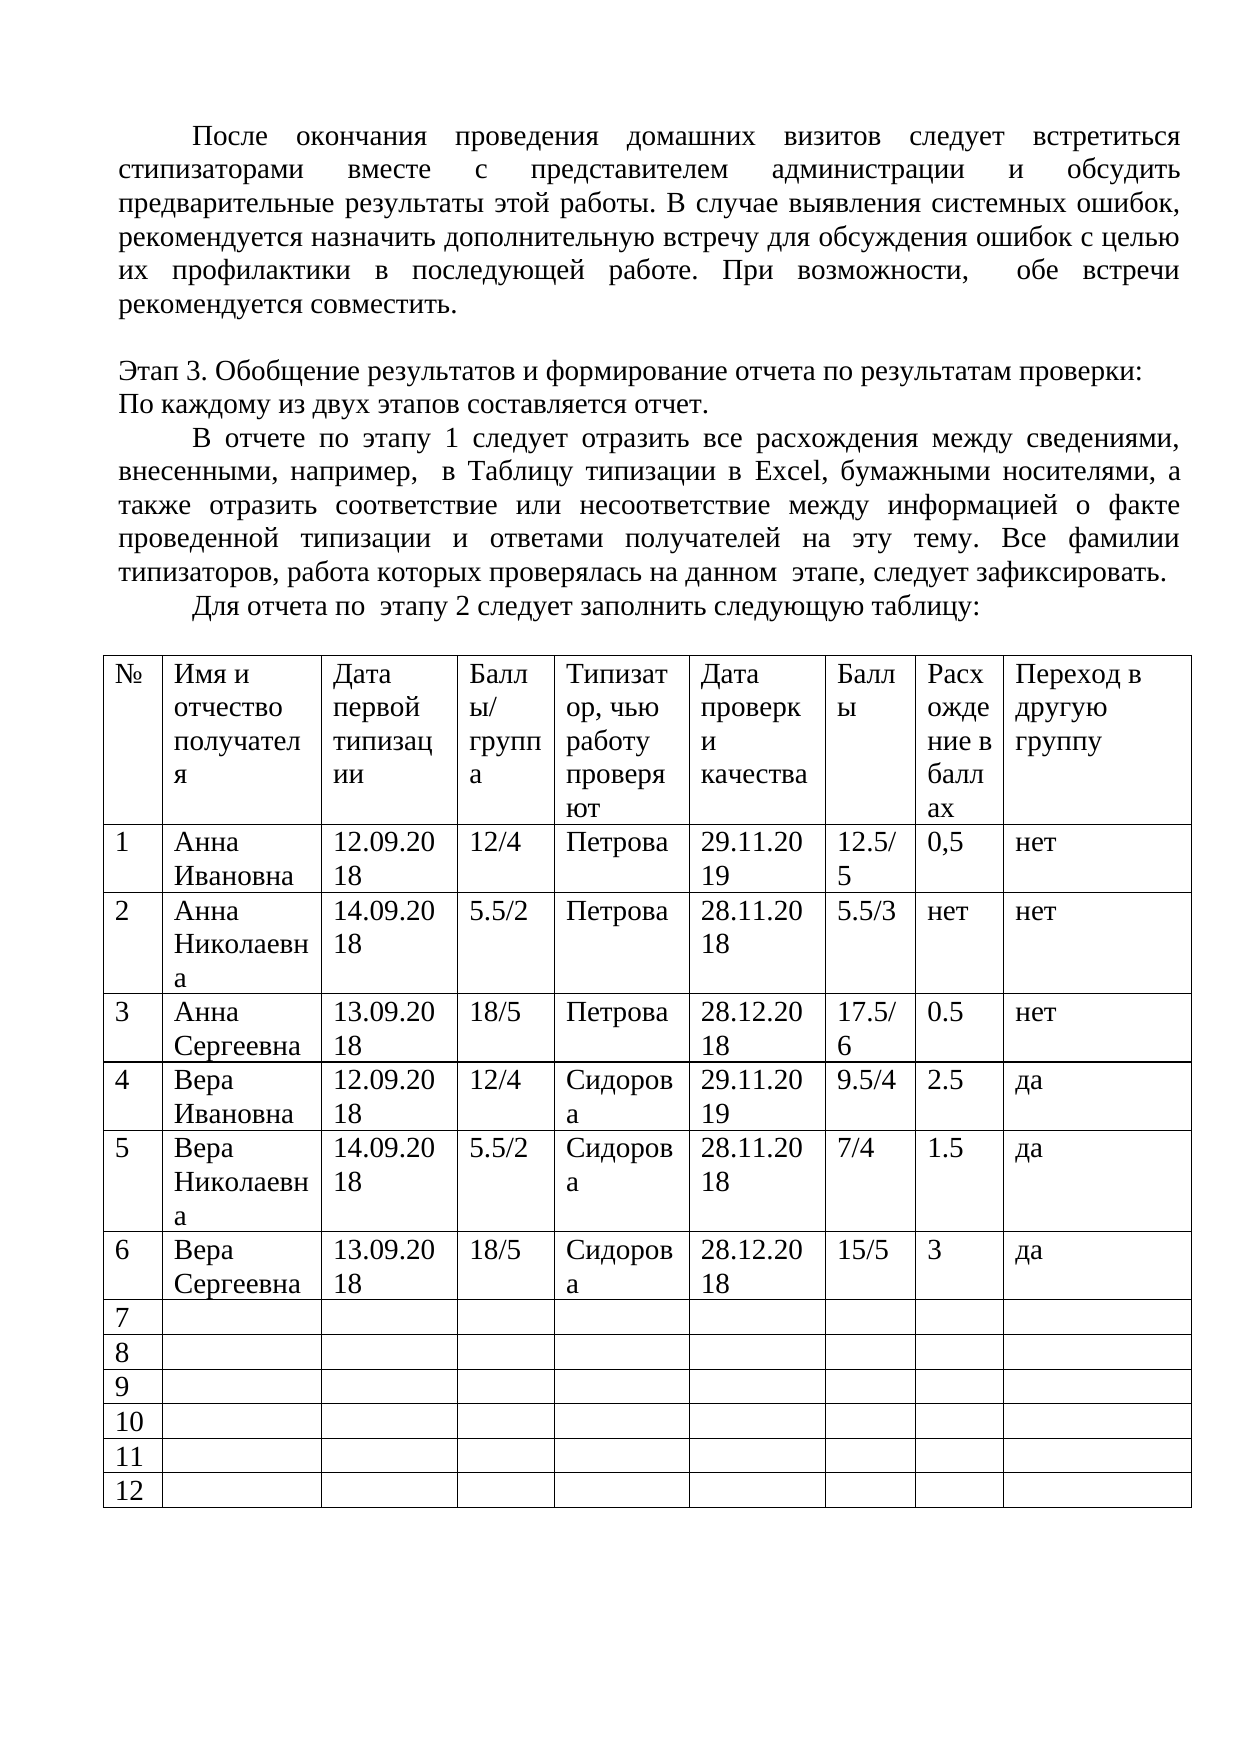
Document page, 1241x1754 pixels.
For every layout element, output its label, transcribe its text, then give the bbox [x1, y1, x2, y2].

table_cell 7 [104, 1300, 162, 1334]
text По каждому из двух этапов составляется отчет. [118, 386, 1181, 420]
table_cell [1004, 1473, 1191, 1507]
table_cell [690, 1300, 825, 1334]
table_header Дата первой типизации [322, 656, 457, 823]
text После окончания проведения домашних визитов следует встретиться стипизаторами вместе с представителем администрации и обсудить предварительные результаты этой работы. В случае выявления системных ошибок, рекомендуется назначить дополнительную встречу для обсуждения ошибок с целью их профилактики в последующей работе. При возможности, обе встречи рекомендуется совместить. [118, 118, 1181, 319]
table_cell нет [1004, 825, 1191, 892]
table_cell 13.09.2018 [322, 1232, 457, 1299]
table_cell 13.09.2018 [322, 994, 457, 1061]
table_cell [322, 1404, 457, 1438]
table_cell нет [916, 893, 1003, 993]
table_cell [555, 1404, 689, 1438]
table_cell 1 [104, 825, 162, 892]
table_cell 5.5/2 [458, 893, 554, 993]
table_cell [163, 1370, 321, 1403]
table_cell 18/5 [458, 994, 554, 1061]
table_header Баллы/ группа [458, 656, 554, 823]
table_cell Анна Николаевна [163, 893, 321, 993]
table_cell 12/4 [458, 1063, 554, 1129]
table_cell 1.5 [916, 1131, 1003, 1231]
table_cell 12.09.2018 [322, 1063, 457, 1129]
table_cell [458, 1439, 554, 1472]
table_header Баллы [826, 656, 915, 823]
table_cell 4 [104, 1063, 162, 1129]
table_cell [555, 1300, 689, 1334]
table_cell [322, 1300, 457, 1334]
table_cell Петрова [555, 893, 689, 993]
table_cell [322, 1335, 457, 1368]
table_cell да [1004, 1232, 1191, 1299]
table_cell [916, 1473, 1003, 1507]
table_cell 9 [104, 1370, 162, 1403]
table_cell 17.5/6 [826, 994, 915, 1061]
table_cell 9.5/4 [826, 1063, 915, 1129]
table_cell 6 [104, 1232, 162, 1299]
table_cell [555, 1370, 689, 1403]
text Для отчета по этапу 2 следует заполнить следующую таблицу: [118, 588, 1181, 621]
table_cell 12 [104, 1473, 162, 1507]
table_cell [690, 1370, 825, 1403]
table_cell 28.11.2018 [690, 893, 825, 993]
table_cell [826, 1335, 915, 1368]
table_header Имя и отчество получателя [163, 656, 321, 823]
table_cell [690, 1473, 825, 1507]
table_cell [1004, 1370, 1191, 1403]
table_cell 3 [104, 994, 162, 1061]
table_cell 0.5 [916, 994, 1003, 1061]
table_cell [163, 1335, 321, 1368]
table_cell [458, 1404, 554, 1438]
table_cell [1004, 1439, 1191, 1472]
table_cell [916, 1439, 1003, 1472]
table_cell 0,5 [916, 825, 1003, 892]
table_cell [826, 1404, 915, 1438]
table_cell [1004, 1404, 1191, 1438]
table_cell [690, 1335, 825, 1368]
table_header Типизатор, чью работу проверяют [555, 656, 689, 823]
table_cell [163, 1300, 321, 1334]
table_header Дата проверки качества [690, 656, 825, 823]
table_cell 2.5 [916, 1063, 1003, 1129]
table_cell 2 [104, 893, 162, 993]
table_cell [555, 1335, 689, 1368]
table_cell [163, 1439, 321, 1472]
table_cell [322, 1439, 457, 1472]
table_cell [163, 1404, 321, 1438]
table_cell Сидорова [555, 1232, 689, 1299]
table_cell 12.09.2018 [322, 825, 457, 892]
table_cell [690, 1439, 825, 1472]
table_cell Вера Николаевна [163, 1131, 321, 1231]
table_cell 29.11.2019 [690, 1063, 825, 1129]
table_cell [458, 1473, 554, 1507]
table_cell Сидорова [555, 1131, 689, 1231]
table_header № [104, 656, 162, 823]
table_cell [916, 1300, 1003, 1334]
table_cell 28.11.2018 [690, 1131, 825, 1231]
table_cell [1004, 1300, 1191, 1334]
table_cell 14.09.2018 [322, 893, 457, 993]
table_cell [458, 1370, 554, 1403]
table_cell 14.09.2018 [322, 1131, 457, 1231]
table_cell Петрова [555, 994, 689, 1061]
table_cell [826, 1473, 915, 1507]
table_cell [826, 1300, 915, 1334]
table_cell 10 [104, 1404, 162, 1438]
table_cell [826, 1370, 915, 1403]
table_cell [163, 1473, 321, 1507]
table_cell Сидорова [555, 1063, 689, 1129]
text Этап 3. Обобщение результатов и формирование отчета по результатам проверки: [118, 353, 1181, 386]
text В отчете по этапу 1 следует отразить все расхождения между сведениями, внесенными, например, в Таблицу типизации в Excel, бумажными носителями, а также отразить соответствие или несоответствие между информацией о факте проведенной типизации и ответами получателей на эту тему. Все фамилии типизаторов, работа которых проверялась на данном этапе, следует зафиксировать. [118, 420, 1181, 588]
table_cell 3 [916, 1232, 1003, 1299]
table_cell 15/5 [826, 1232, 915, 1299]
table_cell 5.5/3 [826, 893, 915, 993]
table_cell нет [1004, 893, 1191, 993]
table_cell [1004, 1335, 1191, 1368]
table_cell Вера Сергеевна [163, 1232, 321, 1299]
table_cell [555, 1439, 689, 1472]
table_cell 29.11.2019 [690, 825, 825, 892]
table_cell [458, 1300, 554, 1334]
table_cell 28.12.2018 [690, 994, 825, 1061]
table_cell [826, 1439, 915, 1472]
table_cell [458, 1335, 554, 1368]
table_cell нет [1004, 994, 1191, 1061]
table_cell Вера Ивановна [163, 1063, 321, 1129]
table_cell [690, 1404, 825, 1438]
table_cell 5 [104, 1131, 162, 1231]
table_cell 12/4 [458, 825, 554, 892]
table_cell Анна Сергеевна [163, 994, 321, 1061]
table_cell 8 [104, 1335, 162, 1368]
table_cell Петрова [555, 825, 689, 892]
table_cell [322, 1473, 457, 1507]
table_cell да [1004, 1131, 1191, 1231]
table_cell 5.5/2 [458, 1131, 554, 1231]
table_header Расхождение в баллах [916, 656, 1003, 823]
table_cell [916, 1404, 1003, 1438]
table_cell 11 [104, 1439, 162, 1472]
table_cell [916, 1335, 1003, 1368]
table_cell Анна Ивановна [163, 825, 321, 892]
table_cell [555, 1473, 689, 1507]
table_cell [322, 1370, 457, 1403]
table_cell 28.12.2018 [690, 1232, 825, 1299]
table_cell да [1004, 1063, 1191, 1129]
table_cell 7/4 [826, 1131, 915, 1231]
table_cell 12.5/5 [826, 825, 915, 892]
table_cell [916, 1370, 1003, 1403]
table_cell 18/5 [458, 1232, 554, 1299]
table_header Переход в другую группу [1004, 656, 1191, 823]
